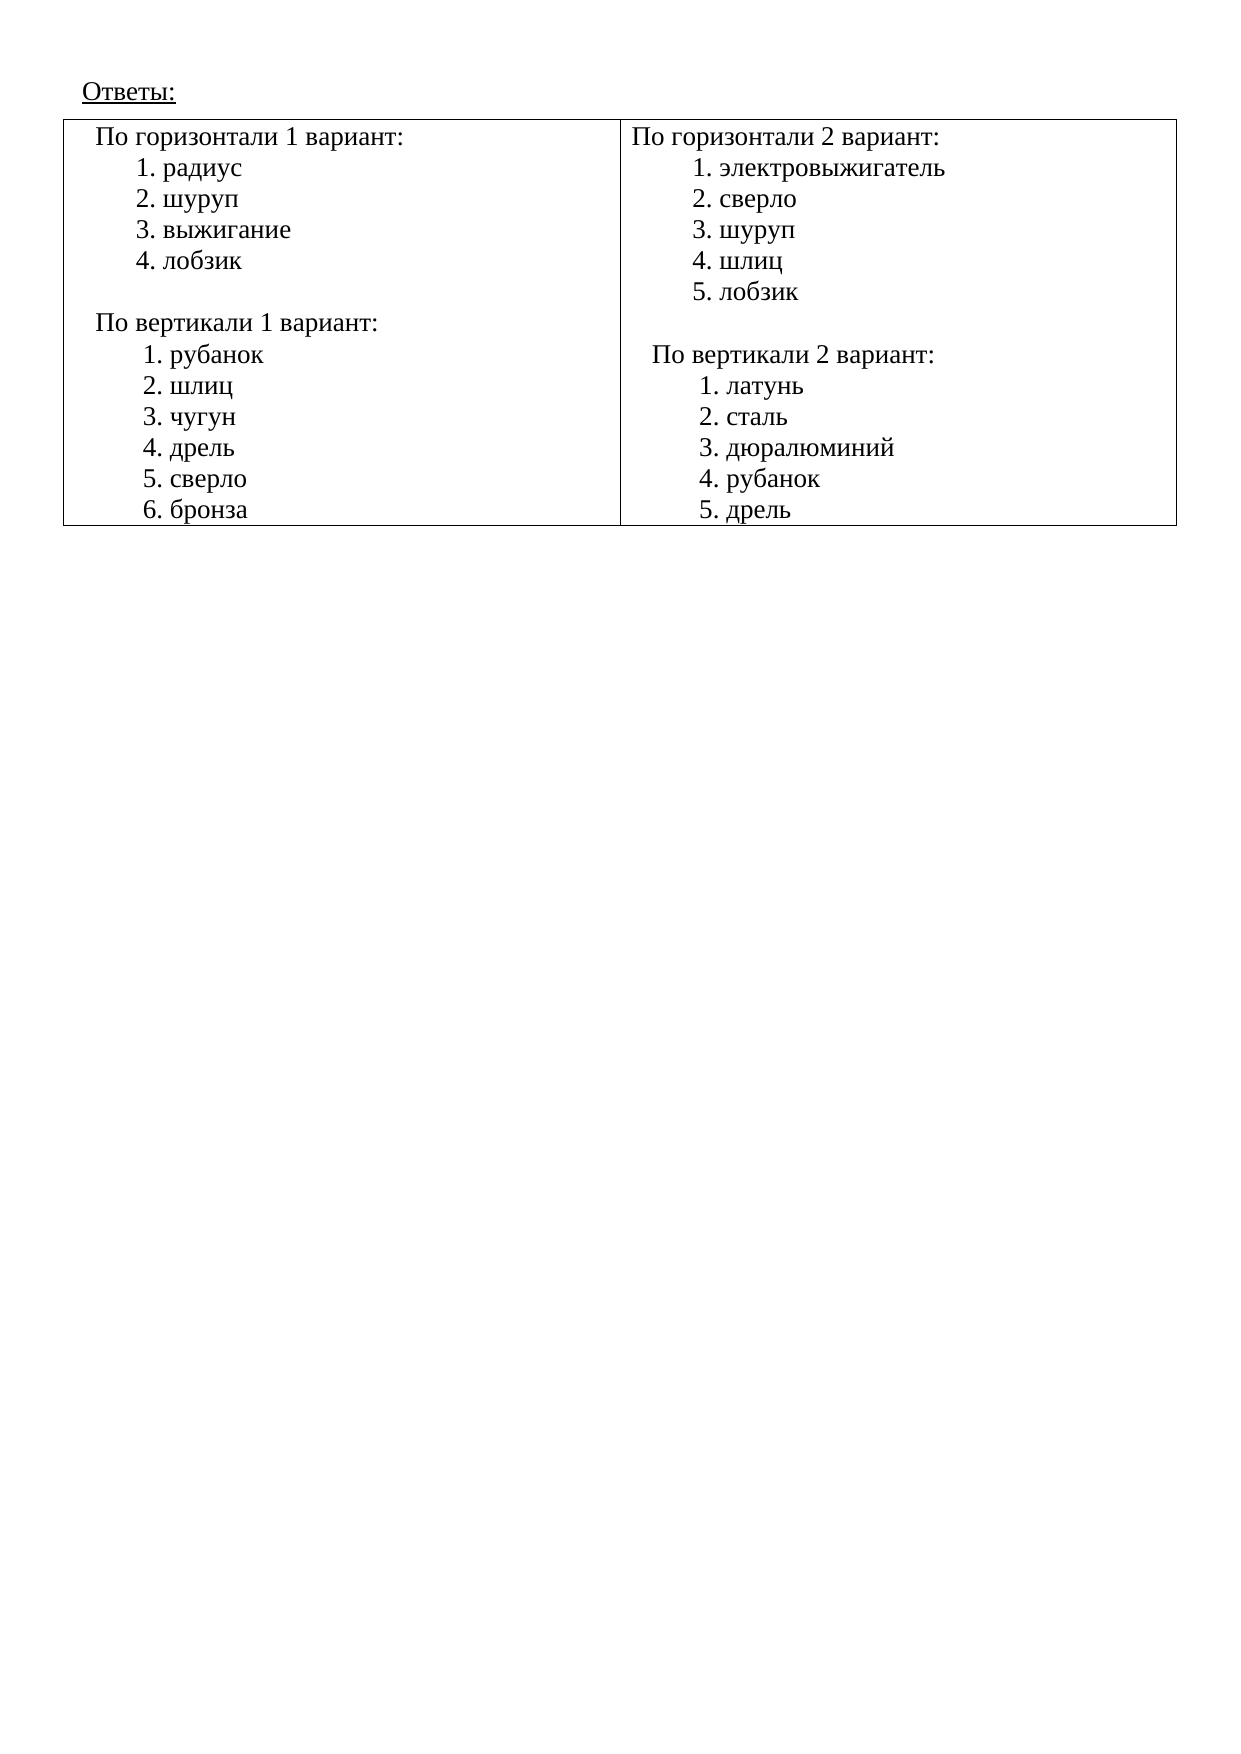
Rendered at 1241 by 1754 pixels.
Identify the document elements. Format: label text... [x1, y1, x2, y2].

table_header По горизонтали 2 вариант: 1. электровыжигатель 2. сверло 3. шуруп 4. шлиц 5. лобзик По вертикали 2 вариант: 1. латунь 2. сталь 3. дюралюминий 4. рубанок 5. дрель [621, 120, 1176, 524]
text Ответы: [75, 75, 1165, 106]
table_header По горизонтали 1 вариант: 1. радиус 2. шуруп 3. выжигание 4. лобзик По вертикали 1 вариант: 1. рубанок 2. шлиц 3. чугун 4. дрель 5. сверло 6. бронза [64, 120, 620, 524]
